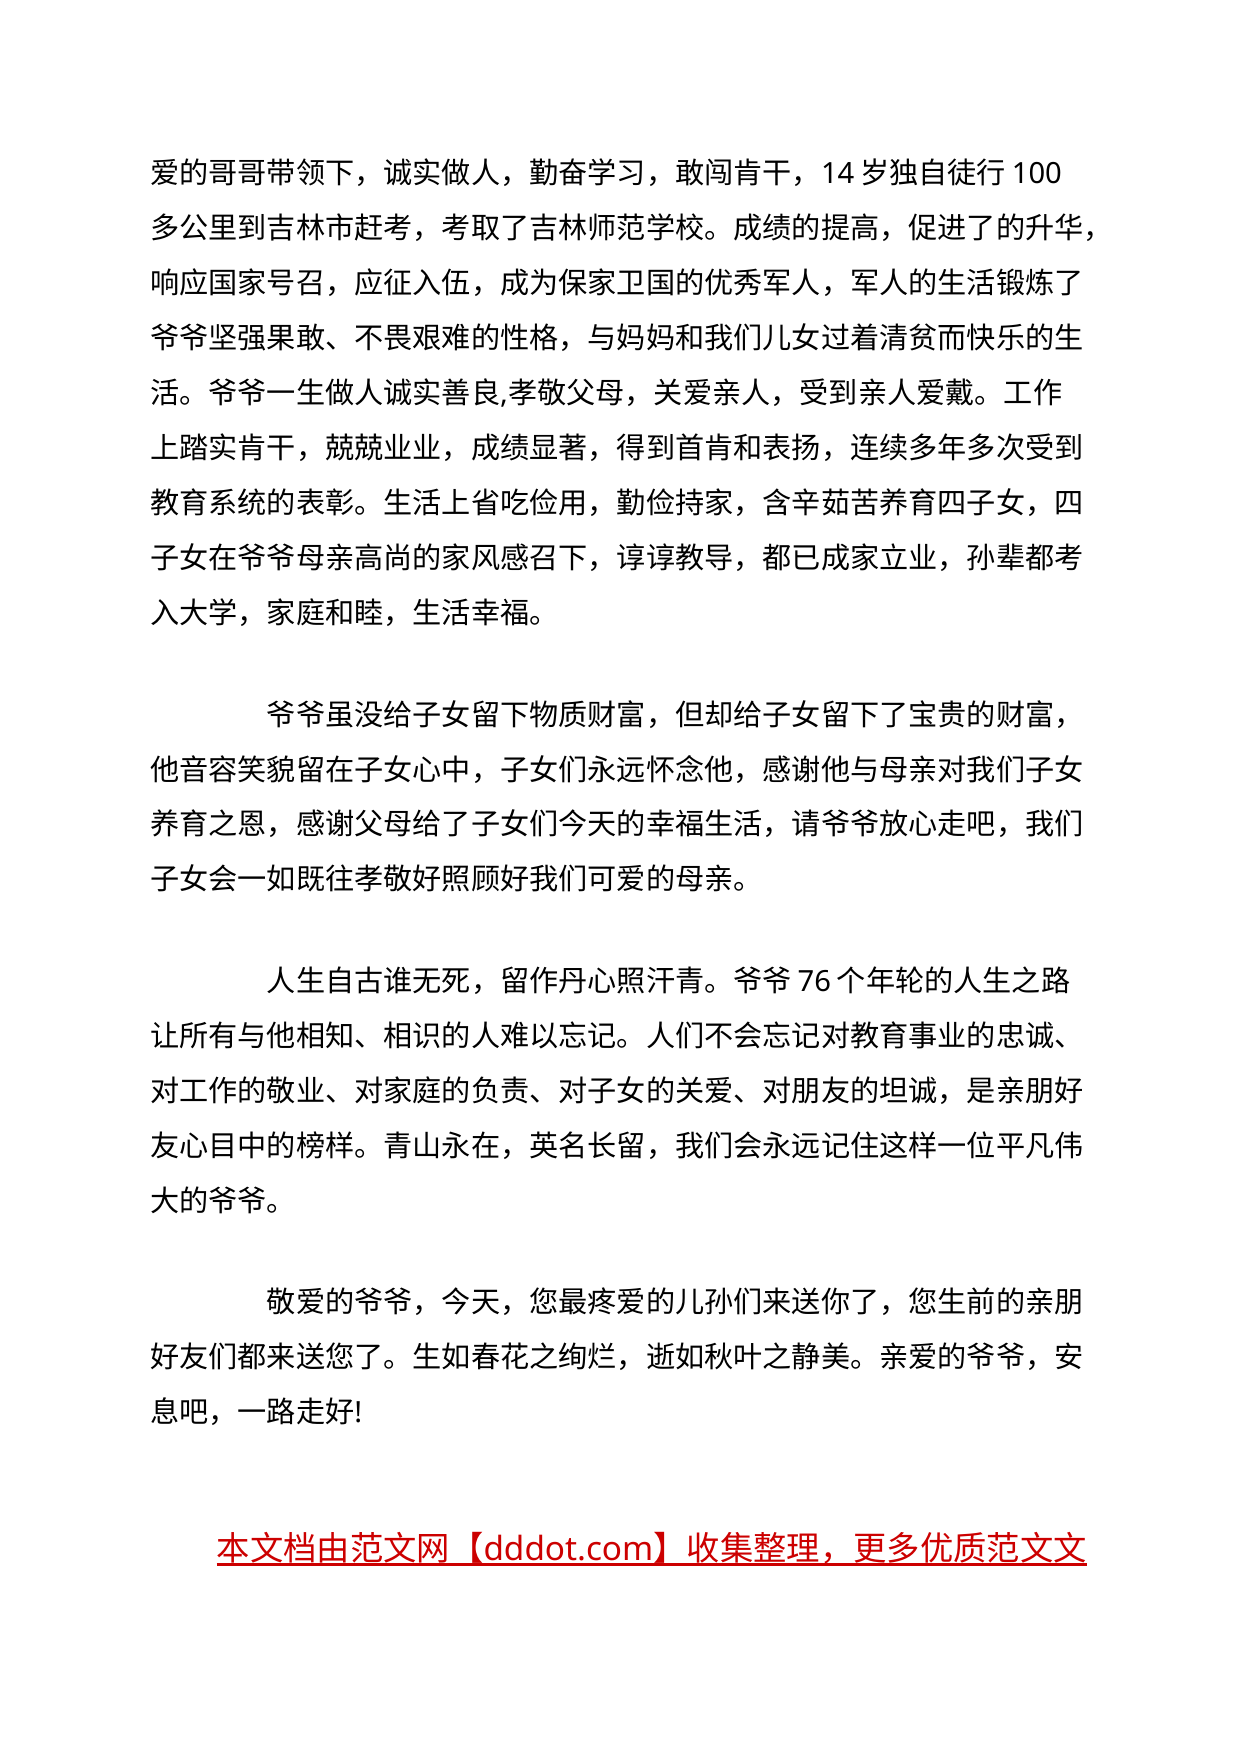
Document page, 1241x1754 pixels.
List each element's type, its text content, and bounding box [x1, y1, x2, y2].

text 人生自古谁无死，留作丹心照汗青。爷爷76个年轮的人生之路让所有与他相知、相识的人难以忘记。人们不会忘记对教育事业的忠诚、对工作的敬业、对家庭的负责、对子女的关爱、对朋友的坦诚，是亲朋好友心目中的榜样。青山永在，英名长留，我们会永远记住这样一位平凡伟大的爷爷。 [150, 958, 1090, 1219]
text 敬爱的爷爷，今天，您最疼爱的儿孙们来送你了，您生前的亲朋好友们都来送您了。生如春花之绚烂，逝如秋叶之静美。亲爱的爷爷，安息吧，一路走好! [150, 1279, 1090, 1431]
text 爷爷虽没给子女留下物质财富，但却给子女留下了宝贵的财富，他音容笑貌留在子女心中，子女们永远怀念他，感谢他与母亲对我们子女养育之恩，感谢父母给了子女们今天的幸福生活，请爷爷放心走吧，我们子女会一如既往孝敬好照顾好我们可爱的母亲。 [150, 691, 1090, 898]
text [150, 150, 1090, 632]
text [150, 1522, 1090, 1571]
